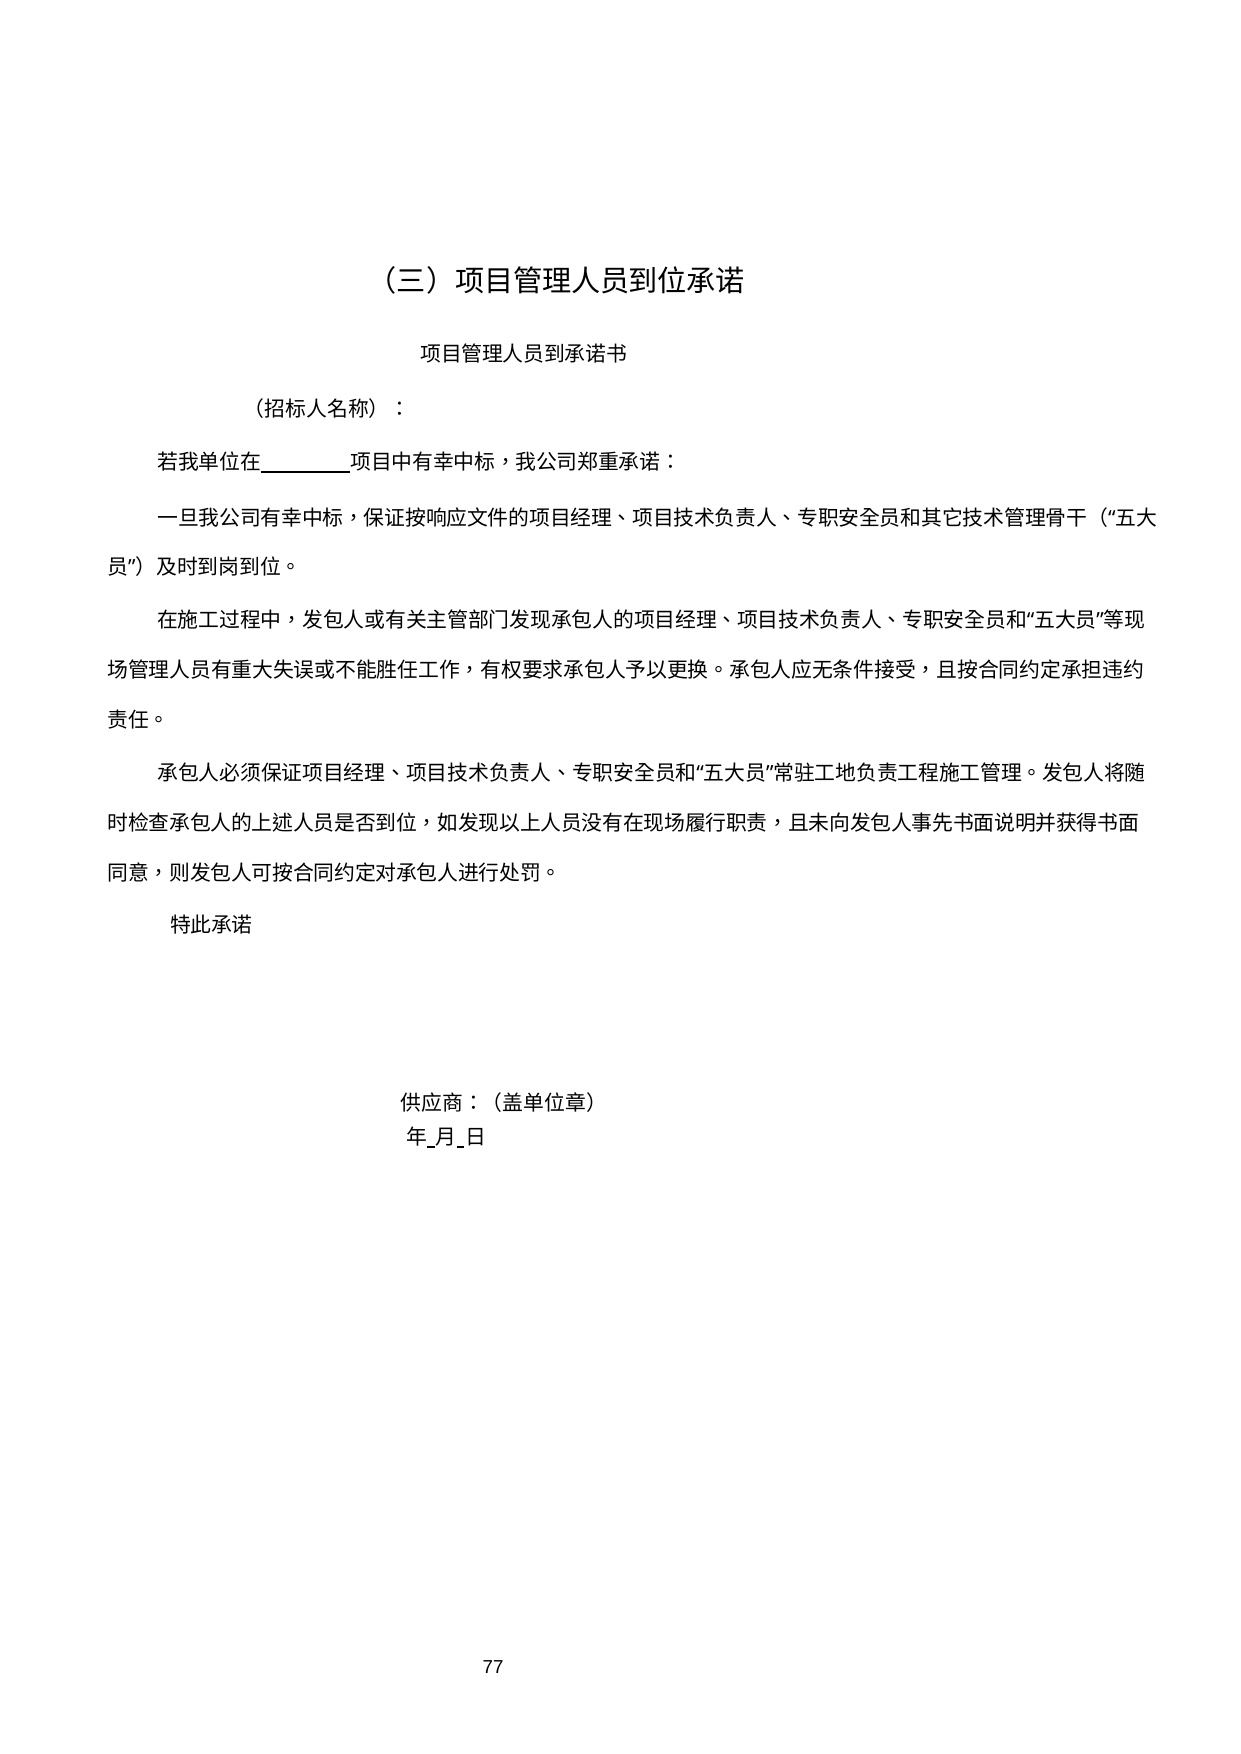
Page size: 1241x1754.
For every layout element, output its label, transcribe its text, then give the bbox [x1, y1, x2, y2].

text 在施工过程中，发包人或有关主管部门发现承包人的项目经理、项目技术负责人、专职安全员和“五大员”等现场管理人员有重大失误或不能胜任工作，有权要求承包人予以更换。承包人应无条件接受，且按合同约定承担违约责任。 [107, 605, 1159, 733]
text 特此承诺 [170, 912, 1159, 938]
text 供应商：（盖单位章） [400, 1088, 1159, 1116]
text 项目管理人员到承诺书 [106, 339, 1057, 368]
text 一旦我公司有幸中标，保证按响应文件的项目经理、项目技术负责人、专职安全员和其它技术管理骨干（“五大员”）及时到岗到位。 [107, 501, 1158, 581]
text （三）项目管理人员到位承诺 [367, 260, 1159, 299]
text （招标人名称）： [106, 394, 1057, 422]
text 若我单位在 项目中有幸中标，我公司郑重承诺： [107, 447, 1157, 476]
text 承包人必须保证项目经理、项目技术负责人、专职安全员和“五大员”常驻工地负责工程施工管理。发包人将随时检查承包人的上述人员是否到位，如发现以上人员没有在现场履行职责，且未向发包人事先书面说明并获得书面同意，则发包人可按合同约定对承包人进行处罚。 [107, 758, 1158, 886]
text 年 月 日 [400, 1123, 1159, 1150]
